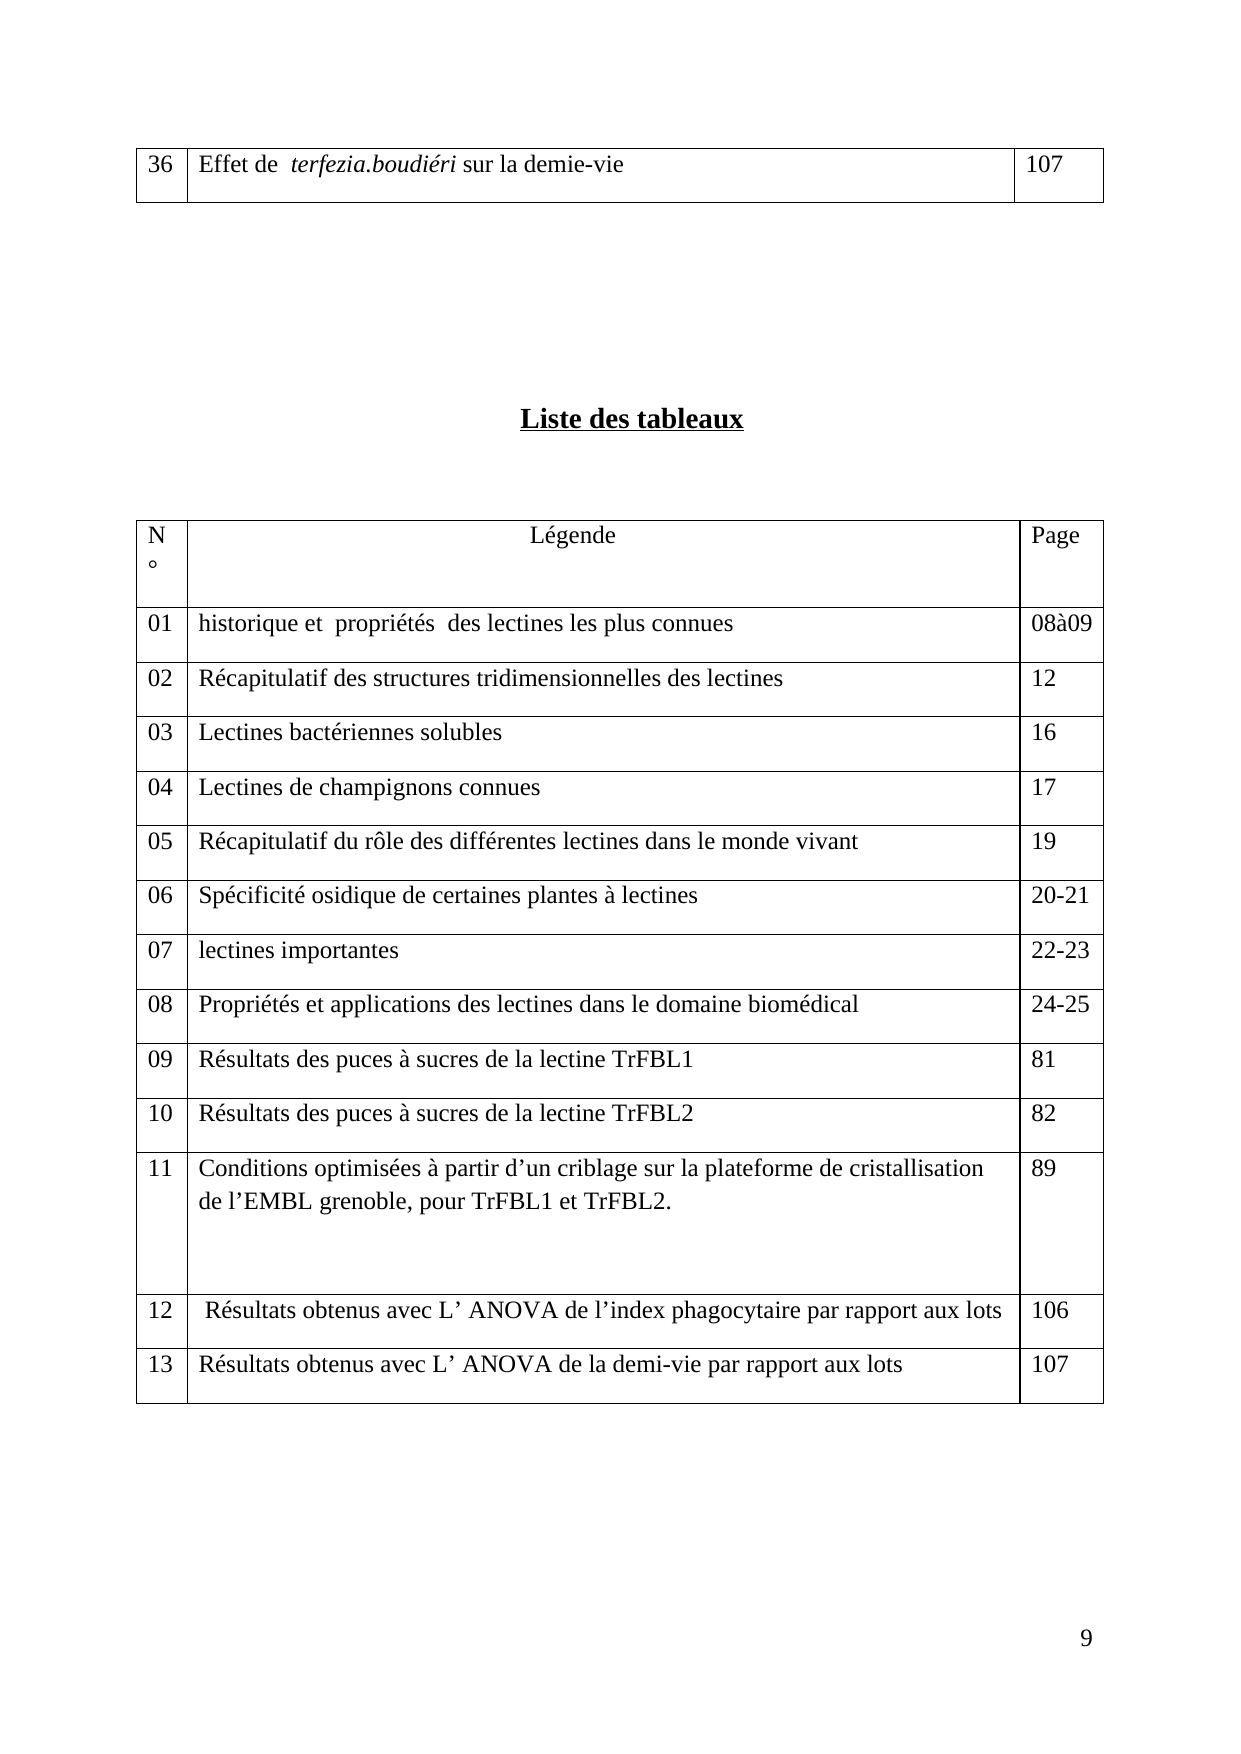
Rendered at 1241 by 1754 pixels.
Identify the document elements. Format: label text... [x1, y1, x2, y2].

table_cell 24-25 [1021, 990, 1103, 1043]
table_cell 36 [137, 149, 187, 202]
table_cell Lectines bactériennes solubles [188, 717, 1019, 771]
table_cell 08 [137, 990, 187, 1043]
table_cell 07 [137, 935, 187, 988]
table_cell Résultats des puces à sucres de la lectine TrFBL1 [188, 1044, 1019, 1097]
table_cell 107 [1015, 149, 1103, 202]
table_cell 13 [137, 1349, 187, 1403]
table_cell 106 [1021, 1295, 1103, 1348]
table_cell 17 [1021, 772, 1103, 825]
table_cell Propriétés et applications des lectines dans le domaine biomédical [188, 990, 1019, 1043]
table_cell Résultats obtenus avec L’ ANOVA de la demi-vie par rapport aux lots [188, 1349, 1019, 1403]
table_cell Lectines de champignons connues [188, 772, 1019, 825]
table_cell Conditions optimisées à partir d’un criblage sur la plateforme de cristallisation de l’EMBL grenoble, pour TrFBL1 et TrFBL2. [188, 1153, 1019, 1294]
table_cell Résultats obtenus avec L’ ANOVA de l’index phagocytaire par rapport aux lots [188, 1295, 1019, 1348]
table_cell Résultats des puces à sucres de la lectine TrFBL2 [188, 1099, 1019, 1152]
table_cell lectines importantes [188, 935, 1019, 988]
text Liste des tableaux [148, 401, 1092, 434]
table_cell 08à09 [1021, 608, 1103, 662]
table_cell historique et propriétés des lectines les plus connues [188, 608, 1019, 662]
table_cell 06 [137, 881, 187, 934]
table_cell 19 [1021, 826, 1103, 879]
table_header Page [1021, 521, 1103, 607]
table_cell 04 [137, 772, 187, 825]
table_cell 10 [137, 1099, 187, 1152]
table_cell Effet de terfezia.boudiéri sur la demie-vie [188, 149, 1014, 202]
table_cell 03 [137, 717, 187, 771]
table_cell 16 [1021, 717, 1103, 771]
table_cell Récapitulatif des structures tridimensionnelles des lectines [188, 663, 1019, 716]
table_cell 02 [137, 663, 187, 716]
table_cell Récapitulatif du rôle des différentes lectines dans le monde vivant [188, 826, 1019, 879]
table_cell 107 [1021, 1349, 1103, 1403]
table_cell 20-21 [1021, 881, 1103, 934]
table_cell 82 [1021, 1099, 1103, 1152]
table_cell 05 [137, 826, 187, 879]
table_header Légende [188, 521, 1019, 607]
table_cell 89 [1021, 1153, 1103, 1294]
table_cell 81 [1021, 1044, 1103, 1097]
table_header N° [137, 521, 187, 607]
table_cell 11 [137, 1153, 187, 1294]
table_cell 01 [137, 608, 187, 662]
table_cell 09 [137, 1044, 187, 1097]
table_cell 12 [137, 1295, 187, 1348]
table_cell 22-23 [1021, 935, 1103, 988]
table_cell Spécificité osidique de certaines plantes à lectines [188, 881, 1019, 934]
table_cell 12 [1021, 663, 1103, 716]
